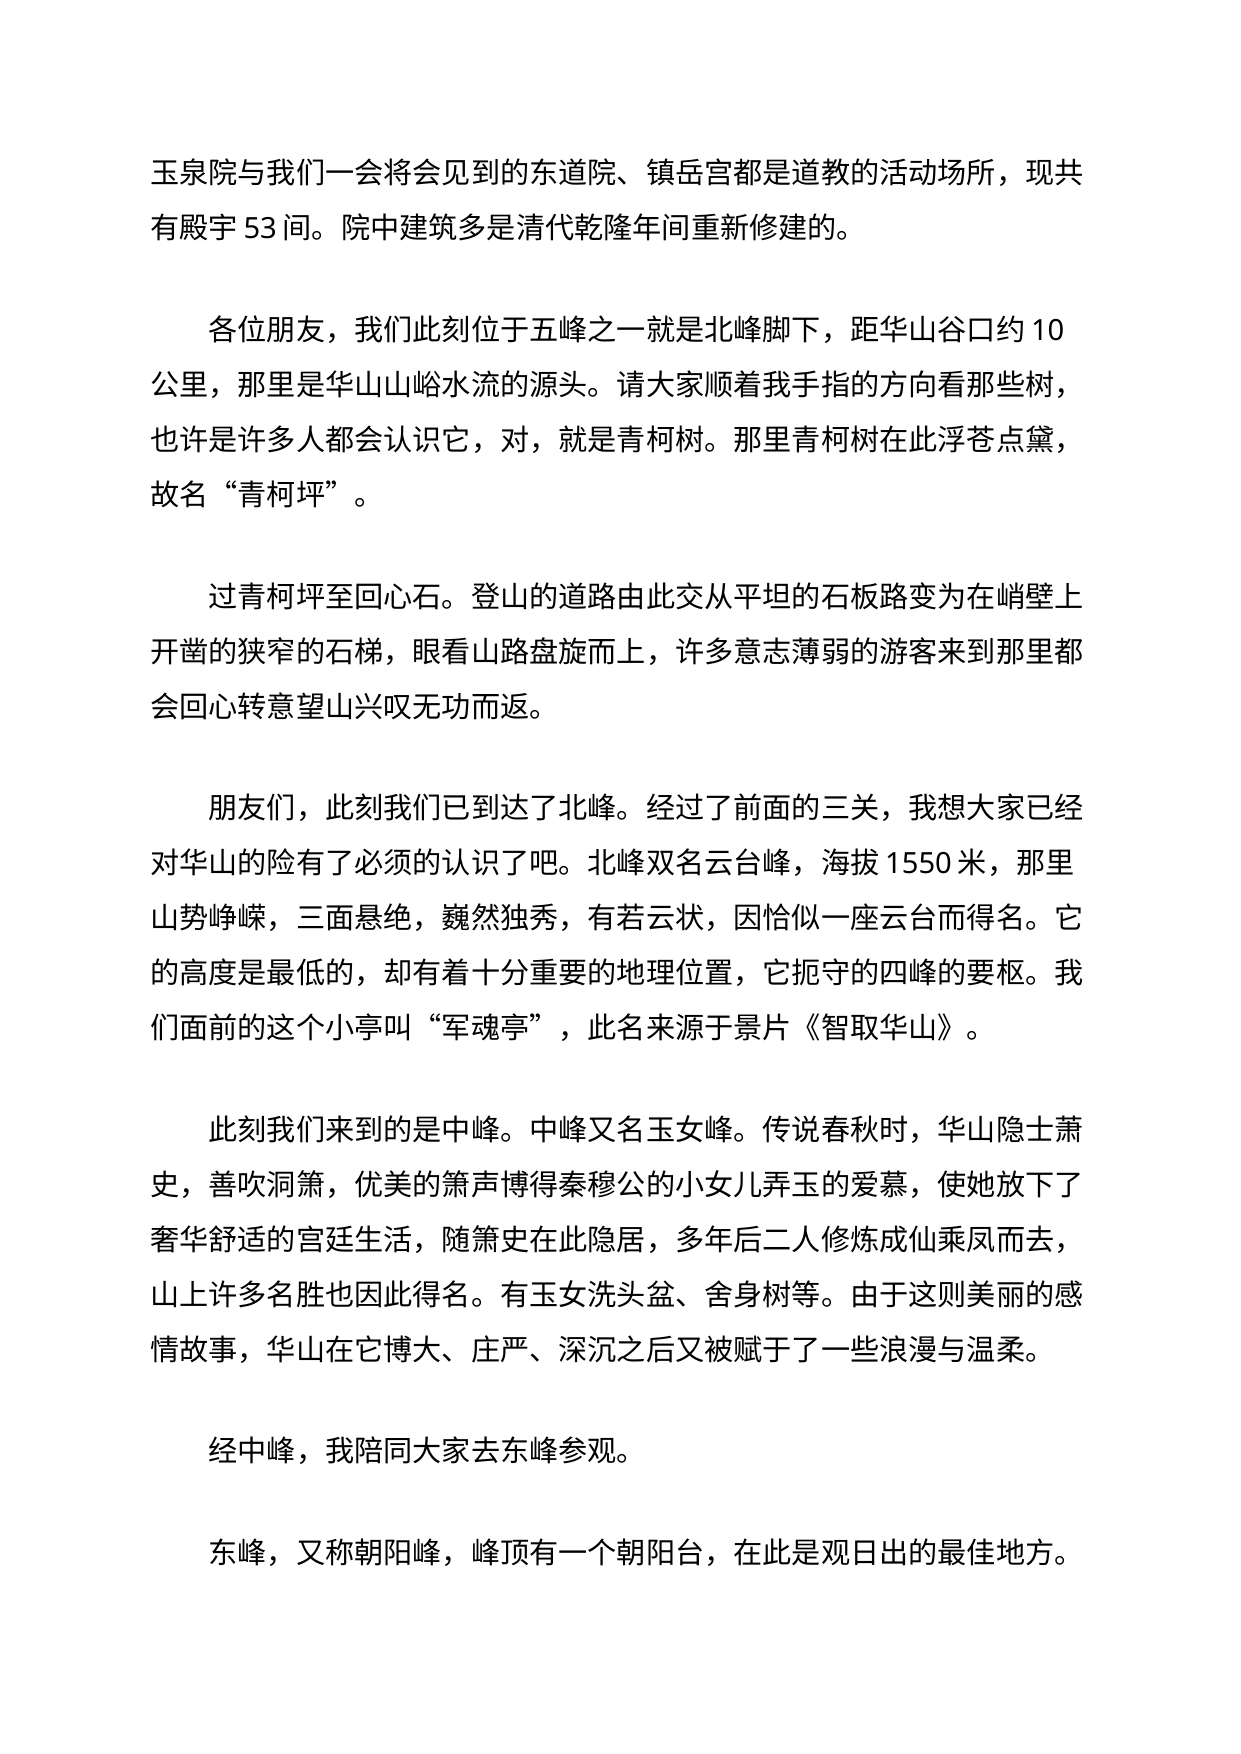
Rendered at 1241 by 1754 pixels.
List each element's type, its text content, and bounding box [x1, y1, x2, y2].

text 各位朋友，我们此刻位于五峰之一就是北峰脚下，距华山谷口约10公里，那里是华山山峪水流的源头。请大家顺着我手指的方向看那些树，也许是许多人都会认识它，对，就是青柯树。那里青柯树在此浮苍点黛，故名“青柯坪”。 [150, 307, 1090, 514]
text 过青柯坪至回心石。登山的道路由此交从平坦的石板路变为在峭壁上开凿的狭窄的石梯，眼看山路盘旋而上，许多意志薄弱的游客来到那里都会回心转意望山兴叹无功而返。 [150, 573, 1090, 726]
text 朋友们，此刻我们已到达了北峰。经过了前面的三关，我想大家已经对华山的险有了必须的认识了吧。北峰双名云台峰，海拔1550米，那里山势峥嵘，三面悬绝，巍然独秀，有若云状，因恰似一座云台而得名。它的高度是最低的，却有着十分重要的地理位置，它扼守的四峰的要枢。我们面前的这个小亭叫“军魂亭”，此名来源于景片《智取华山》。 [150, 785, 1090, 1047]
text 经中峰，我陪同大家去东峰参观。 [150, 1428, 1090, 1470]
text 此刻我们来到的是中峰。中峰又名玉女峰。传说春秋时，华山隐士萧史，善吹洞箫，优美的箫声博得秦穆公的小女儿弄玉的爱慕，使她放下了奢华舒适的宫廷生活，随箫史在此隐居，多年后二人修炼成仙乘凤而去，山上许多名胜也因此得名。有玉女洗头盆、舍身树等。由于这则美丽的感情故事，华山在它博大、庄严、深沉之后又被赋于了一些浪漫与温柔。 [150, 1106, 1090, 1368]
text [150, 1529, 1090, 1572]
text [150, 150, 1090, 247]
